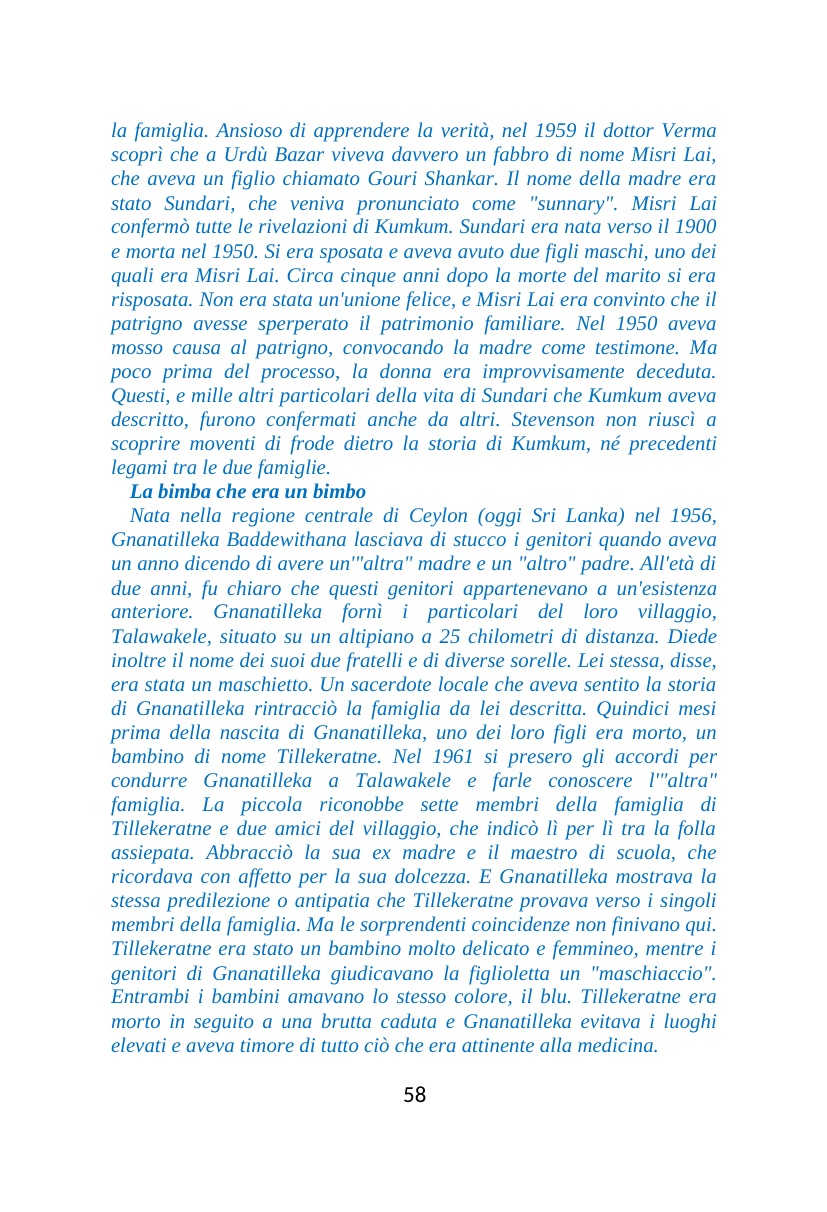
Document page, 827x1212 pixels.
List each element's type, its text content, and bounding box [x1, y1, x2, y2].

text Nata nella regione centrale di Ceylon (oggi Sri Lanka) nel 1956, Gnanatilleka Baddewithana lasciava di stucco i genitori quando aveva un anno dicendo di avere un'"altra" madre e un "altro" padre. All'età di due anni, fu chiaro che questi genitori appartenevano a un'esistenza anteriore. Gnanatilleka fornì i particolari del loro villaggio, Talawakele, situato su un altipiano a 25 chilometri di distanza. Diede inoltre il nome dei suoi due fratelli e di diverse sorelle. Lei stessa, disse, era stata un maschietto. Un sacerdote locale che aveva sentito la storia di Gnanatilleka rintracciò la famiglia da lei descritta. Quindici mesi prima della nascita di Gnanatilleka, uno dei loro figli era morto, un bambino di nome Tillekeratne. Nel 1961 si presero gli accordi per condurre Gnanatilleka a Talawakele e farle conoscere l'"altra" famiglia. La piccola riconobbe sette membri della famiglia di Tillekeratne e due amici del villaggio, che indicò lì per lì tra la folla assiepata. Abbracciò la sua ex madre e il maestro di scuola, che ricordava con affetto per la sua dolcezza. E Gnanatilleka mostrava la stessa predilezione o antipatia che Tillekeratne provava verso i singoli membri della famiglia. Ma le sorprendenti coincidenze non finivano qui. Tillekeratne era stato un bambino molto delicato e femmineo, mentre i genitori di Gnanatilleka giudicavano la figlioletta un "maschiaccio". Entrambi i bambini amavano lo stesso colore, il blu. Tillekeratne era morto in seguito a una brutta caduta e Gnanatilleka evitava i luoghi elevati e aveva timore di tutto ciò che era attinente alla medicina. [111, 503, 718, 1057]
text La bimba che era un bimbo [111, 479, 718, 503]
